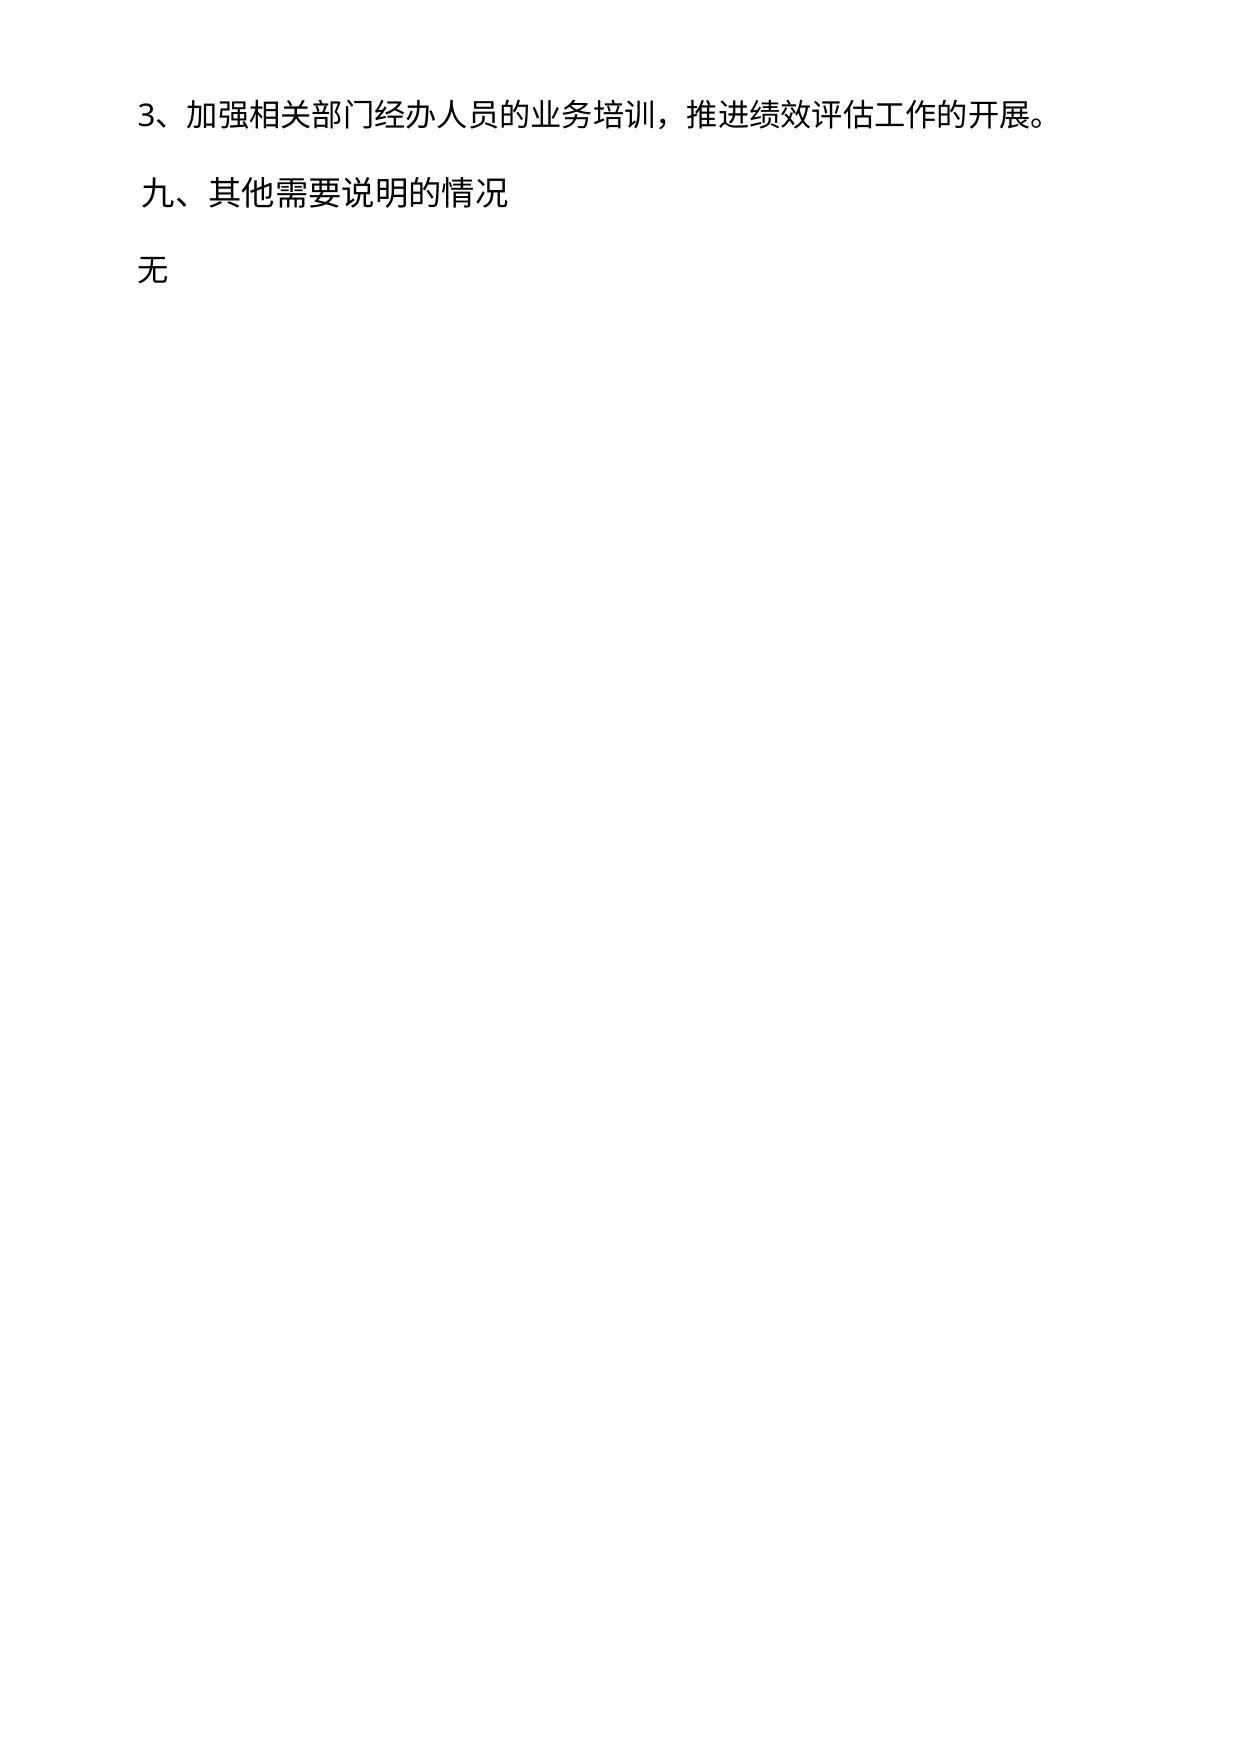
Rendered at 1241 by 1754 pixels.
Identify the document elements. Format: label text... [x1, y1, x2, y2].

text 九、其他需要说明的情况 [75, 158, 1165, 223]
text 无 [75, 236, 1165, 301]
text 3、加强相关部门经办人员的业务培训，推进绩效评估工作的开展。 [75, 81, 1165, 146]
